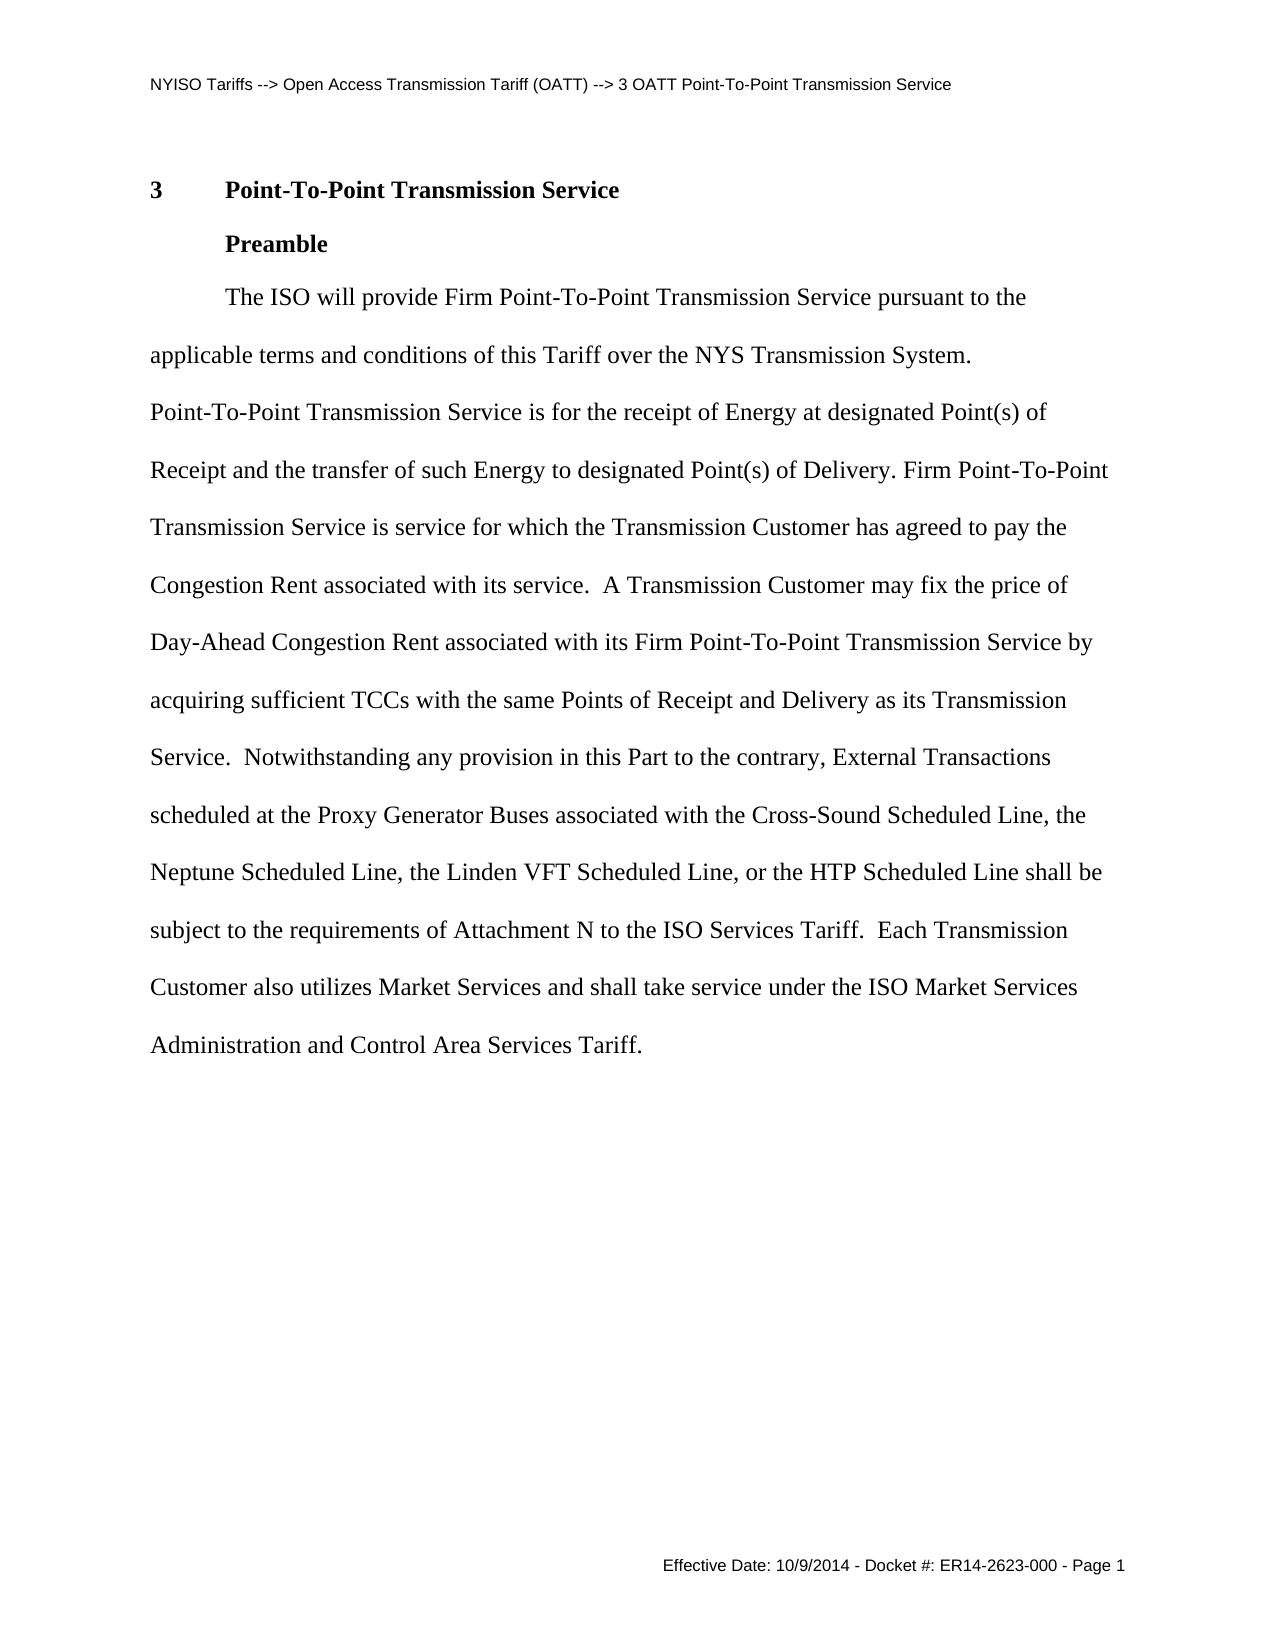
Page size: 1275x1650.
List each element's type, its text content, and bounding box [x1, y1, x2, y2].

subtitle 3 Point-To-Point Transmission Service [150, 175, 1125, 204]
text The ISO will provide Firm Point-To-Point Transmission Service pursuant to the applicable terms and conditions of this Tariff over the NYS Transmission System. Point-To-Point Transmission Service is for the receipt of Energy at designated Point(s) of Receipt and the transfer of such Energy to designated Point(s) of Delivery. Firm Point-To-Point Transmission Service is service for which the Transmission Customer has agreed to pay the Congestion Rent associated with its service. A Transmission Customer may fix the price of Day-Ahead Congestion Rent associated with its Firm Point-To-Point Transmission Service by acquiring sufficient TCCs with the same Points of Receipt and Delivery as its Transmission Service. Notwithstanding any provision in this Part to the contrary, External Transactions scheduled at the Proxy Generator Buses associated with the Cross-Sound Scheduled Line, the Neptune Scheduled Line, the Linden VFT Scheduled Line, or the HTP Scheduled Line shall be subject to the requirements of Attachment N to the ISO Services Tariff. Each Transmission Customer also utilizes Market Services and shall take service under the ISO Market Services Administration and Control Area Services Tariff. [150, 282, 1125, 1059]
text Preamble [225, 229, 1125, 257]
